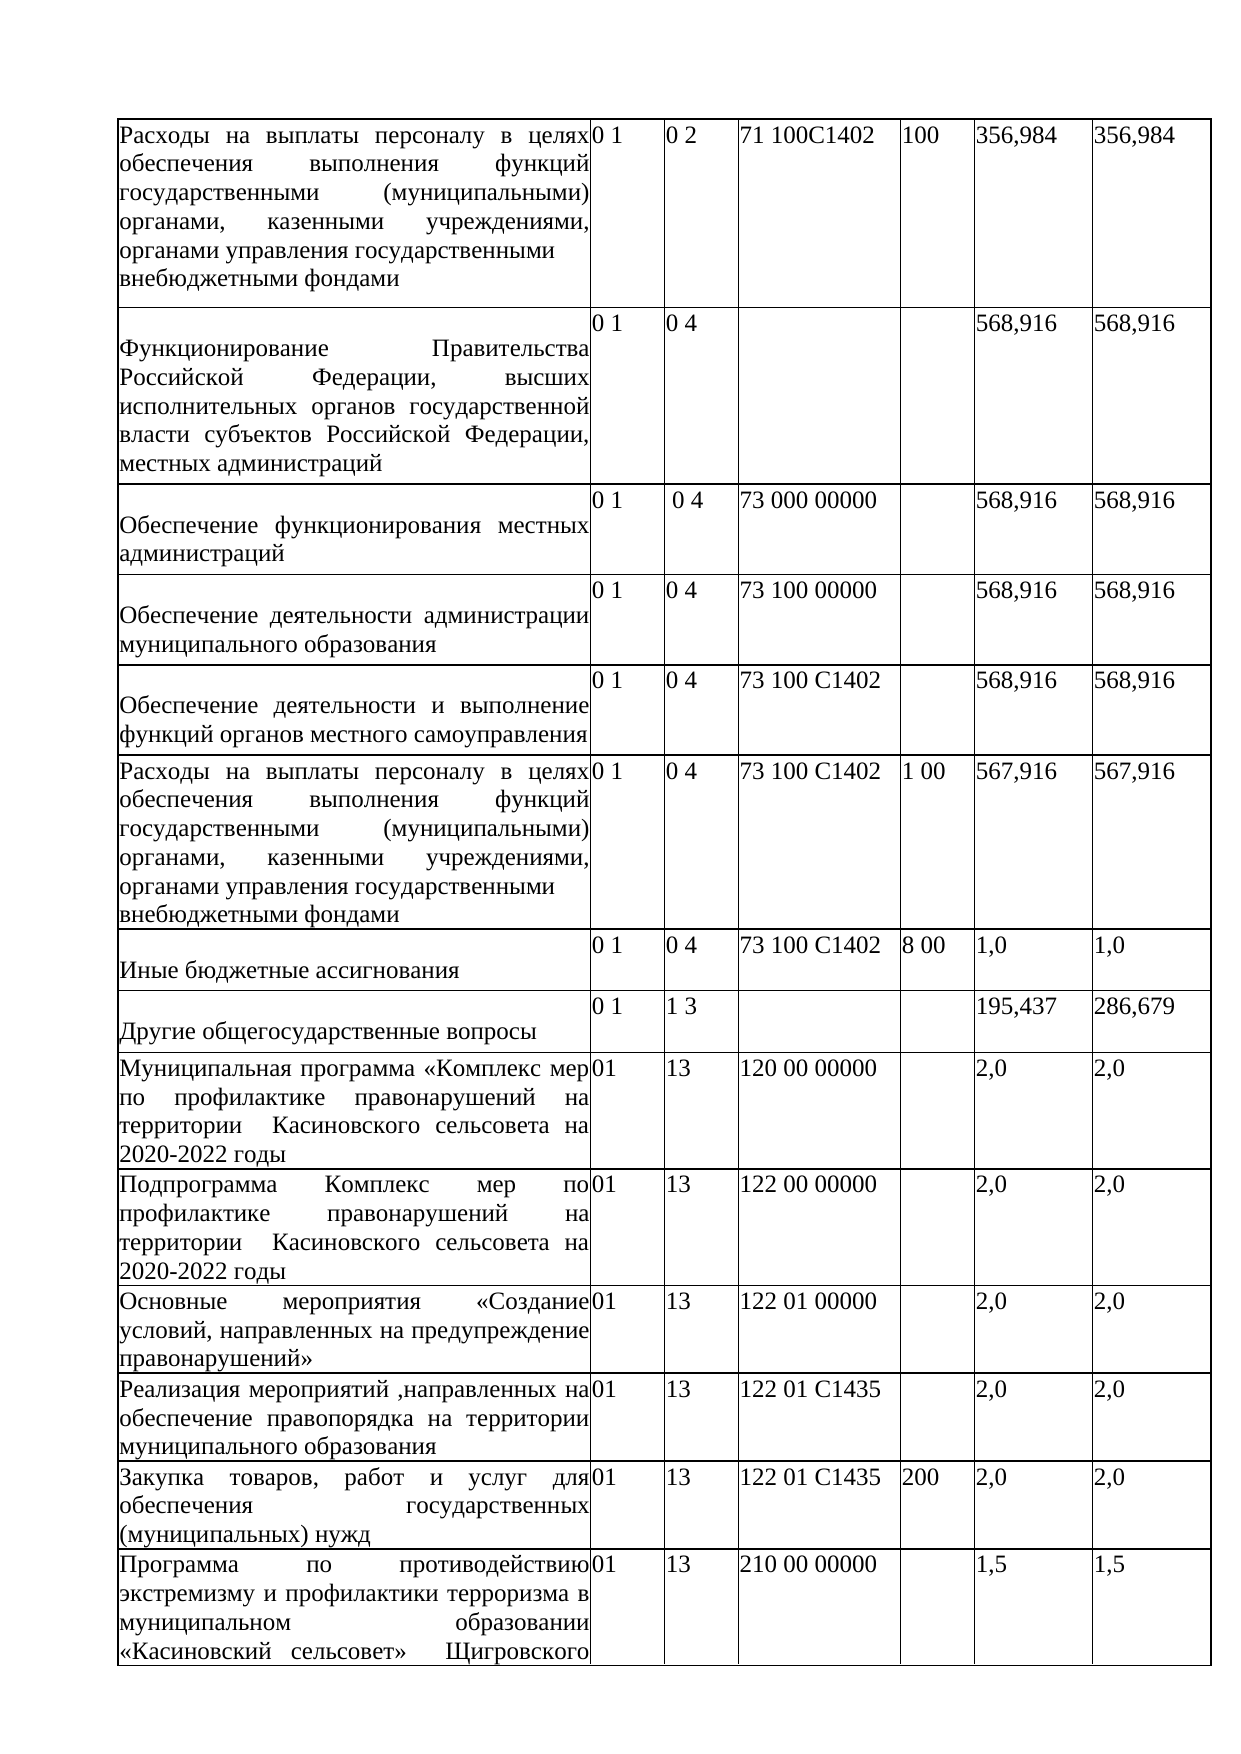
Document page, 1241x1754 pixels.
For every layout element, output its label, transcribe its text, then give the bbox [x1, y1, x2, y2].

table_cell Обеспечение функционирования местных администраций [119, 485, 590, 573]
table_cell 2,0 [975, 1170, 1092, 1284]
table_cell 0 1 [591, 930, 664, 990]
table_cell 210 00 00000 [739, 1550, 900, 1664]
table_cell 13 [665, 1170, 738, 1284]
table_cell 8 00 [901, 930, 974, 990]
table_cell 122 01 00000 [739, 1286, 900, 1372]
table_cell 0 1 [591, 991, 664, 1051]
table_cell 567,916 [975, 756, 1092, 928]
table_cell 2,0 [1093, 1462, 1210, 1548]
table_cell 356,984 [975, 120, 1092, 307]
table_cell Основные мероприятия «Создание условий, направленных на предупреждение правонарушений» [119, 1286, 590, 1372]
table_cell 567,916 [1093, 756, 1210, 928]
table_cell 0 1 [591, 666, 664, 754]
table_cell 0 4 [665, 930, 738, 990]
table_cell Функционирование Правительства Российской Федерации, высших исполнительных органов государственной власти субъектов Российской Федерации, местных администраций [119, 308, 590, 483]
table_cell [901, 666, 974, 754]
table_cell 1,0 [975, 930, 1092, 990]
table_cell 01 [591, 1550, 664, 1664]
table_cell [119, 1550, 590, 1664]
table_cell 0 1 [591, 756, 664, 928]
table_cell [901, 1286, 974, 1372]
table_cell 0 4 [665, 666, 738, 754]
table_cell 13 [665, 1374, 738, 1460]
table_cell 568,916 [975, 485, 1092, 573]
table_cell Реализация мероприятий ,направленных на обеспечение правопорядка на территории муниципального образования [119, 1374, 590, 1460]
table_cell 01 [591, 1170, 664, 1284]
table_cell 195,437 [975, 991, 1092, 1051]
table_cell 568,916 [1093, 485, 1210, 573]
table_cell 01 [591, 1462, 664, 1548]
table_cell 0 4 [665, 485, 738, 573]
table_cell 73 000 00000 [739, 485, 900, 573]
table_cell [901, 1374, 974, 1460]
table_cell 568,916 [975, 666, 1092, 754]
table_cell 100 [901, 120, 974, 307]
table_cell 1,5 [1093, 1550, 1210, 1664]
table_cell 568,916 [1093, 666, 1210, 754]
table_cell 01 [591, 1286, 664, 1372]
table_cell 13 [665, 1550, 738, 1664]
table_cell 73 100 С1402 [739, 756, 900, 928]
table_cell 73 100 С1402 [739, 930, 900, 990]
table_cell 2,0 [975, 1286, 1092, 1372]
table_cell Иные бюджетные ассигнования [119, 930, 590, 990]
table_cell [739, 991, 900, 1051]
table_cell [901, 1550, 974, 1664]
table_cell 568,916 [975, 308, 1092, 483]
table_cell 0 1 [591, 575, 664, 664]
table_cell 73 100 С1402 [739, 666, 900, 754]
table_cell [901, 575, 974, 664]
table_cell 1,0 [1093, 930, 1210, 990]
table_cell 568,916 [975, 575, 1092, 664]
table_cell 356,984 [1093, 120, 1210, 307]
table_cell 71 100С1402 [739, 120, 900, 307]
table_cell Муниципальная программа «Комплекс мер по профилактике правонарушений на территории Касиновского сельсовета на 2020-2022 годы [119, 1053, 590, 1168]
table_cell 2,0 [1093, 1374, 1210, 1460]
table_cell 568,916 [1093, 575, 1210, 664]
table_cell Обеспечение деятельности администрации муниципального образования [119, 575, 590, 664]
table_cell 1 3 [665, 991, 738, 1051]
table_cell [901, 485, 974, 573]
table_cell 0 4 [665, 308, 738, 483]
table_cell Расходы на выплаты персоналу в целях обеспечения выполнения функций государственными (муниципальными) органами, казенными учреждениями, органами управления государственными внебюджетными фондами [119, 120, 590, 307]
table_cell 120 00 00000 [739, 1053, 900, 1168]
table_cell Подпрограмма Комплекс мер по профилактике правонарушений на территории Касиновского сельсовета на 2020-2022 годы [119, 1170, 590, 1284]
table_cell 2,0 [1093, 1053, 1210, 1168]
table_cell 0 1 [591, 485, 664, 573]
table_cell 0 1 [591, 308, 664, 483]
table_cell [739, 308, 900, 483]
table_cell 2,0 [1093, 1286, 1210, 1372]
table_cell 286,679 [1093, 991, 1210, 1051]
table_cell 01 [591, 1053, 664, 1168]
table_cell 0 1 [591, 120, 664, 307]
table_cell 2,0 [975, 1374, 1092, 1460]
table_cell 2,0 [1093, 1170, 1210, 1284]
table_cell 13 [665, 1462, 738, 1548]
table_cell 1,5 [975, 1550, 1092, 1664]
table_cell 0 2 [665, 120, 738, 307]
table_cell 2,0 [975, 1053, 1092, 1168]
table_cell 13 [665, 1053, 738, 1168]
table_cell Закупка товаров, работ и услуг для обеспечения государственных (муниципальных) нужд [119, 1462, 590, 1548]
table_cell 122 00 00000 [739, 1170, 900, 1284]
table_cell 73 100 00000 [739, 575, 900, 664]
table_cell [901, 991, 974, 1051]
table_cell 122 01 С1435 [739, 1374, 900, 1460]
table_cell 200 [901, 1462, 974, 1548]
table_cell 1 00 [901, 756, 974, 928]
table_cell 0 4 [665, 575, 738, 664]
table_cell 122 01 С1435 [739, 1462, 900, 1548]
table_cell Обеспечение деятельности и выполнение функций органов местного самоуправления [119, 666, 590, 754]
table_cell [901, 1170, 974, 1284]
table_cell 01 [591, 1374, 664, 1460]
table_cell Расходы на выплаты персоналу в целях обеспечения выполнения функций государственными (муниципальными) органами, казенными учреждениями, органами управления государственными внебюджетными фондами [119, 756, 590, 928]
table_cell [901, 1053, 974, 1168]
table_cell Другие общегосударственные вопросы [119, 991, 590, 1051]
table_cell [901, 308, 974, 483]
table_cell 568,916 [1093, 308, 1210, 483]
table_cell 13 [665, 1286, 738, 1372]
table_cell 0 4 [665, 756, 738, 928]
table_cell 2,0 [975, 1462, 1092, 1548]
